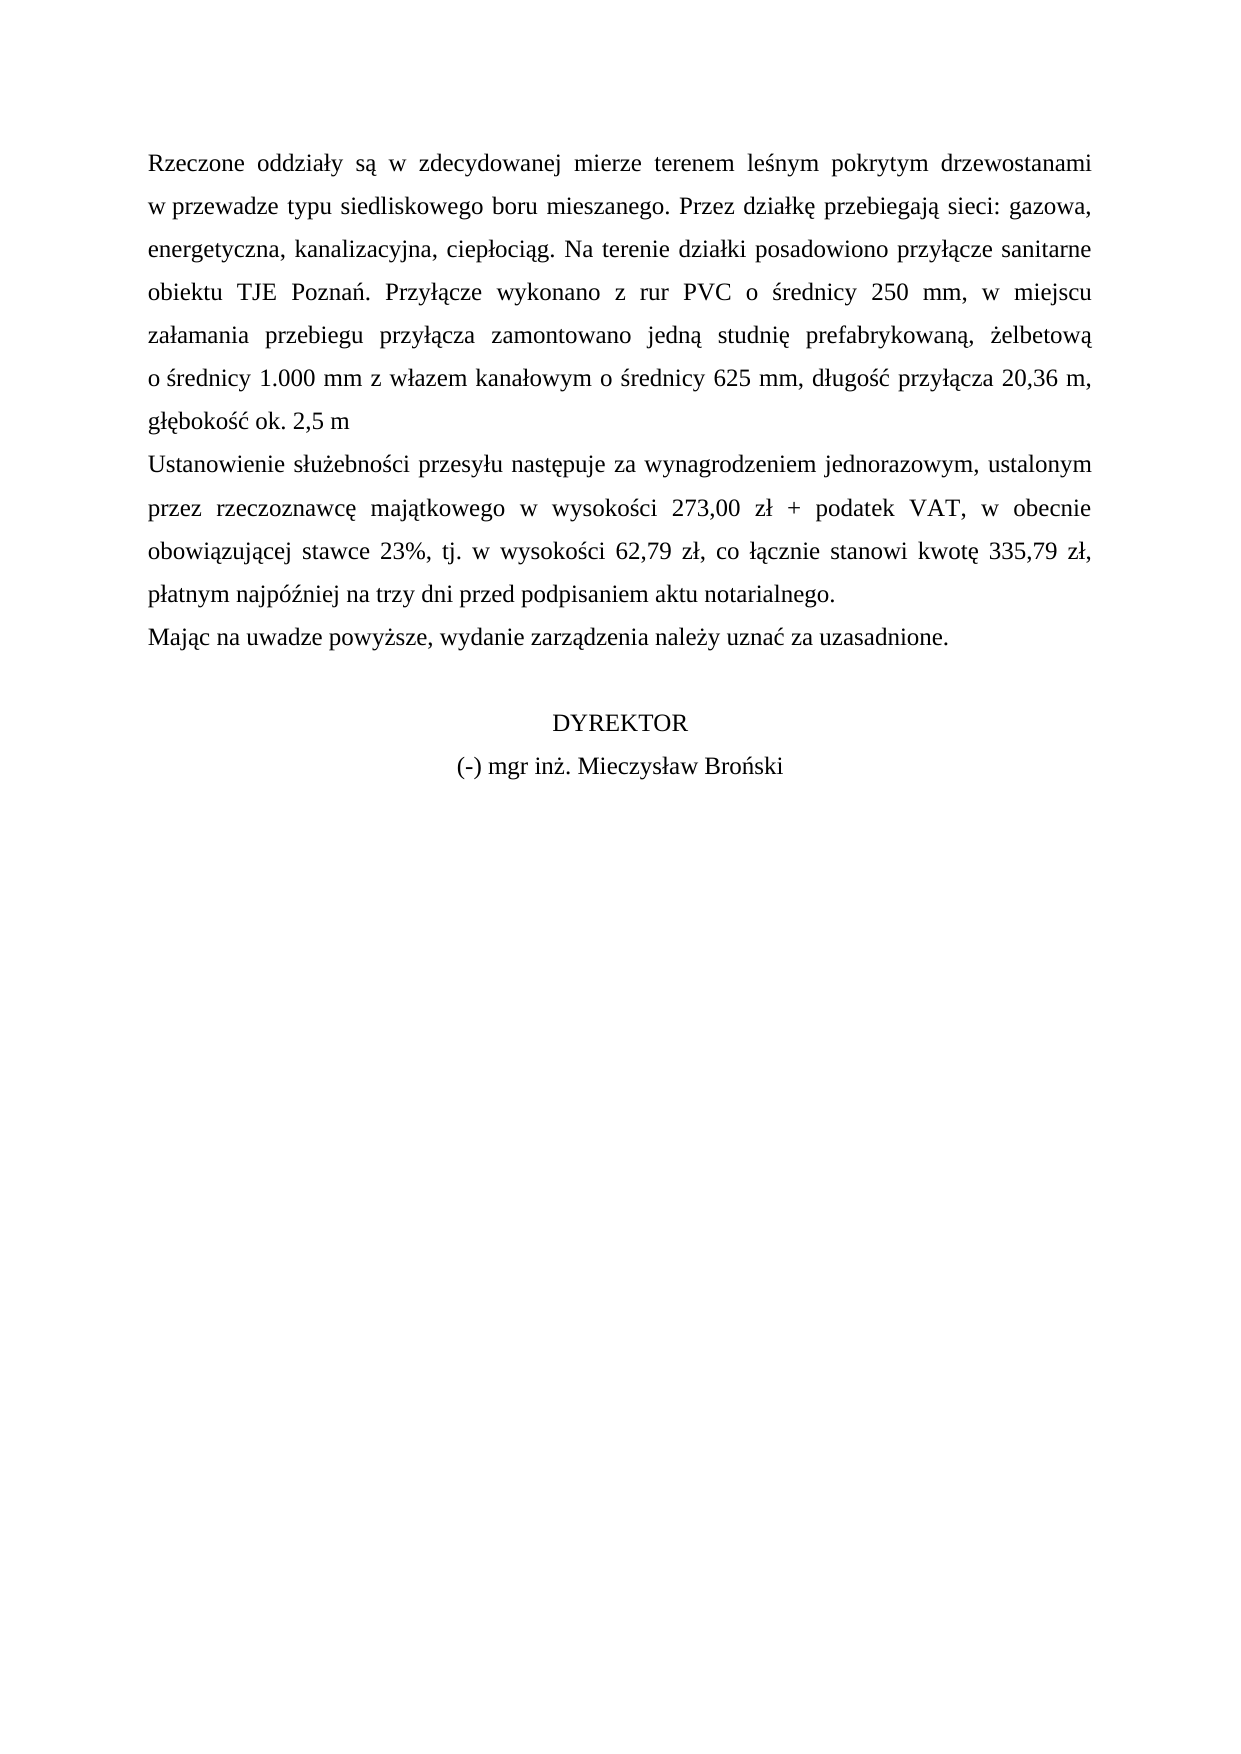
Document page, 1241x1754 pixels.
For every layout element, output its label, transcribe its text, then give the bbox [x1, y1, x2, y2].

text DYREKTOR [148, 708, 1093, 737]
text Mając na uwadze powyższe, wydanie zarządzenia należy uznać za uzasadnione. [148, 622, 1093, 651]
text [148, 148, 1093, 435]
text (-) mgr inż. Mieczysław Broński [148, 751, 1093, 780]
text Ustanowienie służebności przesyłu następuje za wynagrodzeniem jednorazowym, ustalonym przez rzeczoznawcę majątkowego w wysokości 273,00 zł + podatek VAT, w obecnie obowiązującej stawce 23%, tj. w wysokości 62,79 zł, co łącznie stanowi kwotę 335,79 zł, płatnym najpóźniej na trzy dni przed podpisaniem aktu notarialnego. [148, 449, 1093, 608]
